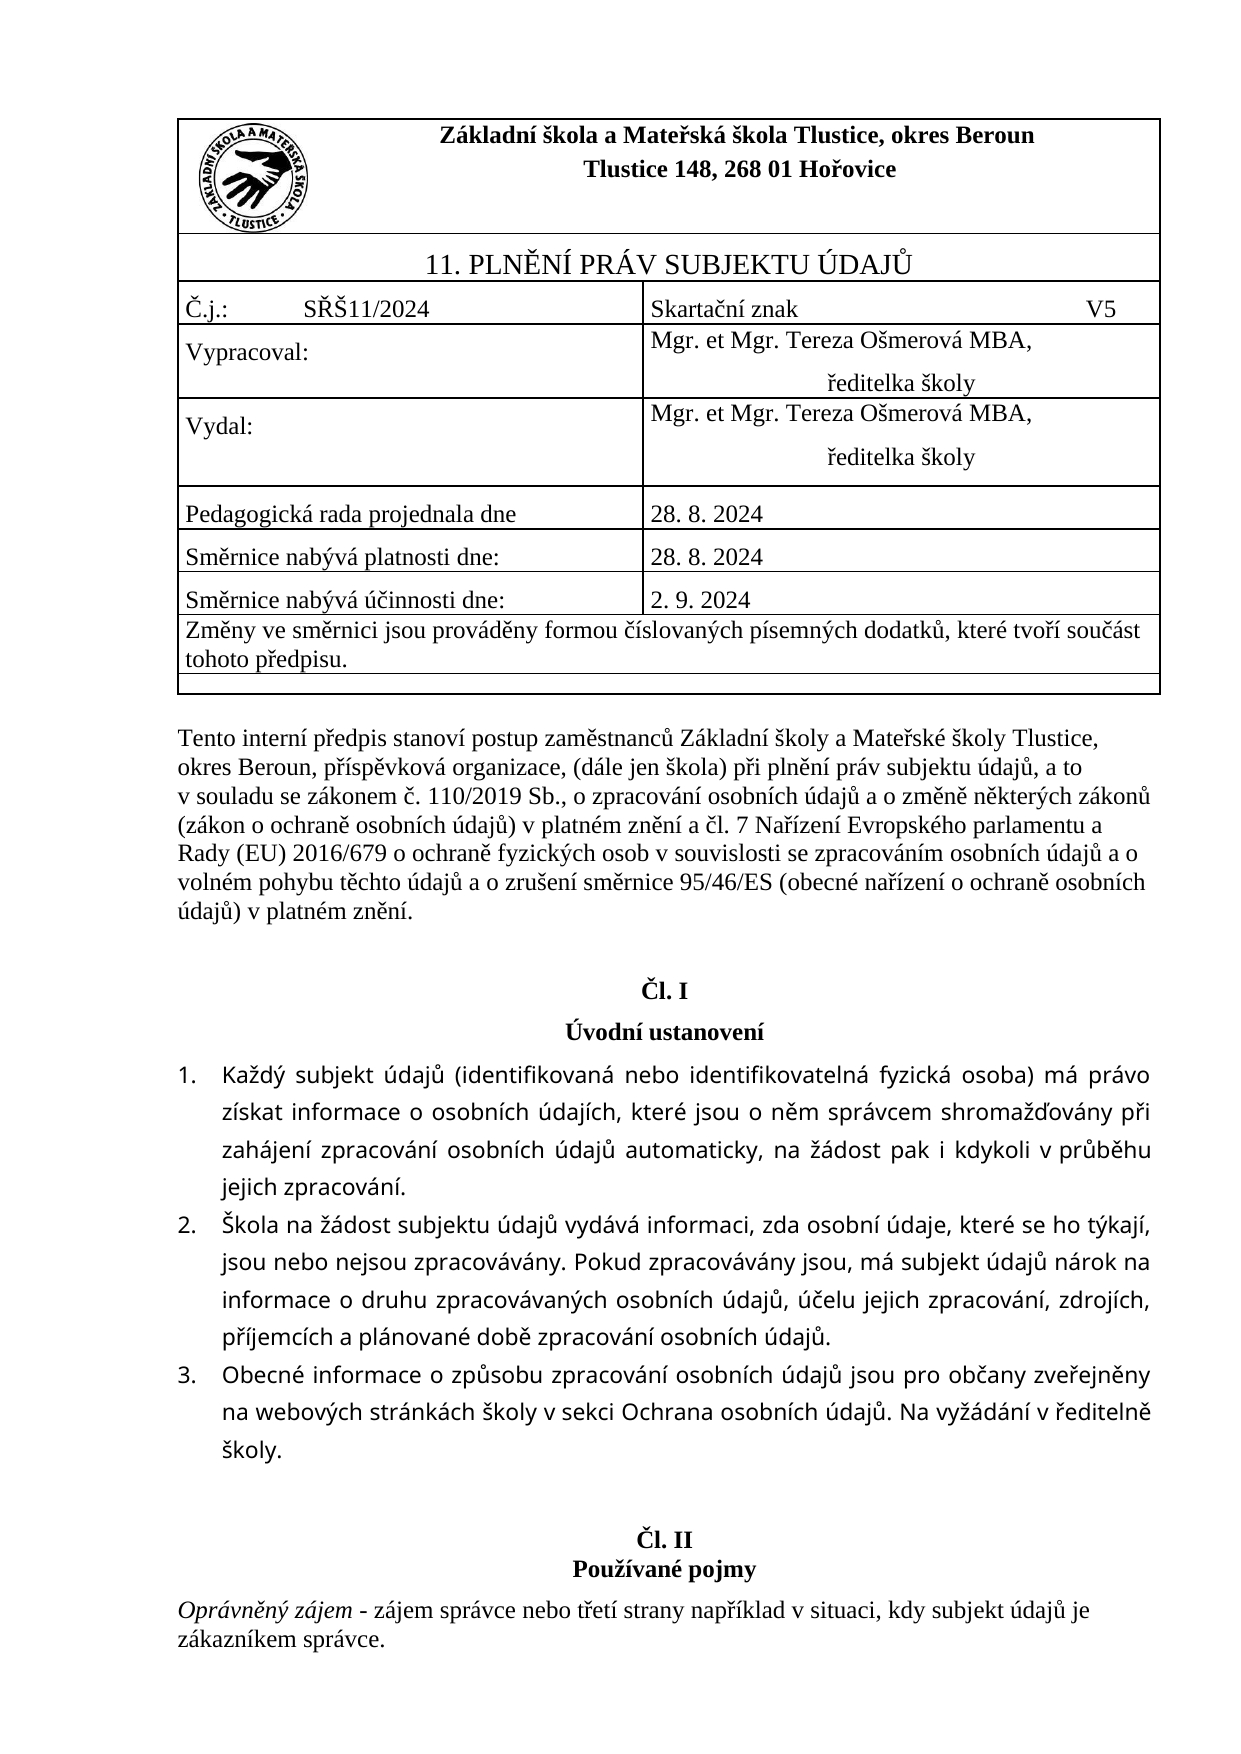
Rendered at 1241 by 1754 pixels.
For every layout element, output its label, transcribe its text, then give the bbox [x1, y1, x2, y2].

text Úvodní ustanovení [177, 1017, 1152, 1046]
text Čl. II [177, 1525, 1152, 1554]
table_cell Mgr. et Mgr. Tereza Ošmerová MBA, ředitelka školy [644, 325, 1159, 397]
list Škola na žádost subjektu údajů vydává informaci, zda osobní údaje, které se ho týkají, jsou nebo nejsou zpracovávány. Pokud zpracovávány jsou, má subjekt údajů nárok na informace o druhu zpracovávaných osobních údajů, účelu jejich zpracování, zdrojích, příjemcích a plánované době zpracování osobních údajů. [177, 1209, 1152, 1352]
list Každý subjekt údajů (identifikovaná nebo identifikovatelná fyzická osoba) má právo získat informace o osobních údajích, které jsou o něm správcem shromažďovány při zahájení zpracování osobních údajů automaticky, na žádost pak i kdykoli v průběhu jejich zpracování. [177, 1059, 1152, 1202]
table_header Základní škola a Mateřská škola Tlustice, okres Beroun Tlustice 148, 268 01 Hořovice [179, 120, 1159, 233]
table_cell Směrnice nabývá platnosti dne: [179, 530, 642, 571]
table_cell 2. 9. 2024 [644, 572, 1159, 613]
table_cell Směrnice nabývá účinnosti dne: [179, 572, 642, 613]
picture [198, 123, 308, 233]
table_cell Vypracoval: [179, 325, 642, 397]
table_cell 28. 8. 2024 [644, 530, 1159, 571]
table_cell Pedagogická rada projednala dne [179, 487, 642, 528]
table_cell Mgr. et Mgr. Tereza Ošmerová MBA, ředitelka školy [644, 399, 1159, 485]
table_cell 28. 8. 2024 [644, 487, 1159, 528]
text Tento interní předpis stanoví postup zaměstnanců Základní školy a Mateřské školy Tlustice, okres Beroun, příspěvková organizace, (dále jen škola) při plnění práv subjektu údajů, a to v souladu se zákonem č. 110/2019 Sb., o zpracování osobních údajů a o změně některých zákonů (zákon o ochraně osobních údajů) v platném znění a čl. 7 Nařízení Evropského parlamentu a Rady (EU) 2016/679 o ochraně fyzických osob v souvislosti se zpracováním osobních údajů a o volném pohybu těchto údajů a o zrušení směrnice 95/46/ES (obecné nařízení o ochraně osobních údajů) v platném znění. [177, 723, 1152, 925]
text Používané pojmy [177, 1554, 1152, 1582]
table_cell Vydal: [179, 399, 642, 485]
text Čl. I [177, 976, 1152, 1005]
table_cell Č.j.: SŘŠ11/2024 [179, 282, 642, 323]
text Oprávněný zájem - zájem správce nebo třetí strany například v situaci, kdy subjekt údajů je zákazníkem správce. [177, 1595, 1152, 1652]
table_cell 11. Plnění práv subjektu údajů [179, 234, 1159, 280]
list Obecné informace o způsobu zpracování osobních údajů jsou pro občany zveřejněny na webových stránkách školy v sekci Ochrana osobních údajů. Na vyžádání v ředitelně školy. [177, 1359, 1152, 1465]
table_cell Změny ve směrnici jsou prováděny formou číslovaných písemných dodatků, které tvoří součást tohoto předpisu. [179, 615, 1159, 672]
table_cell Skartační znak V5 [644, 282, 1159, 323]
table_cell [179, 674, 1159, 693]
